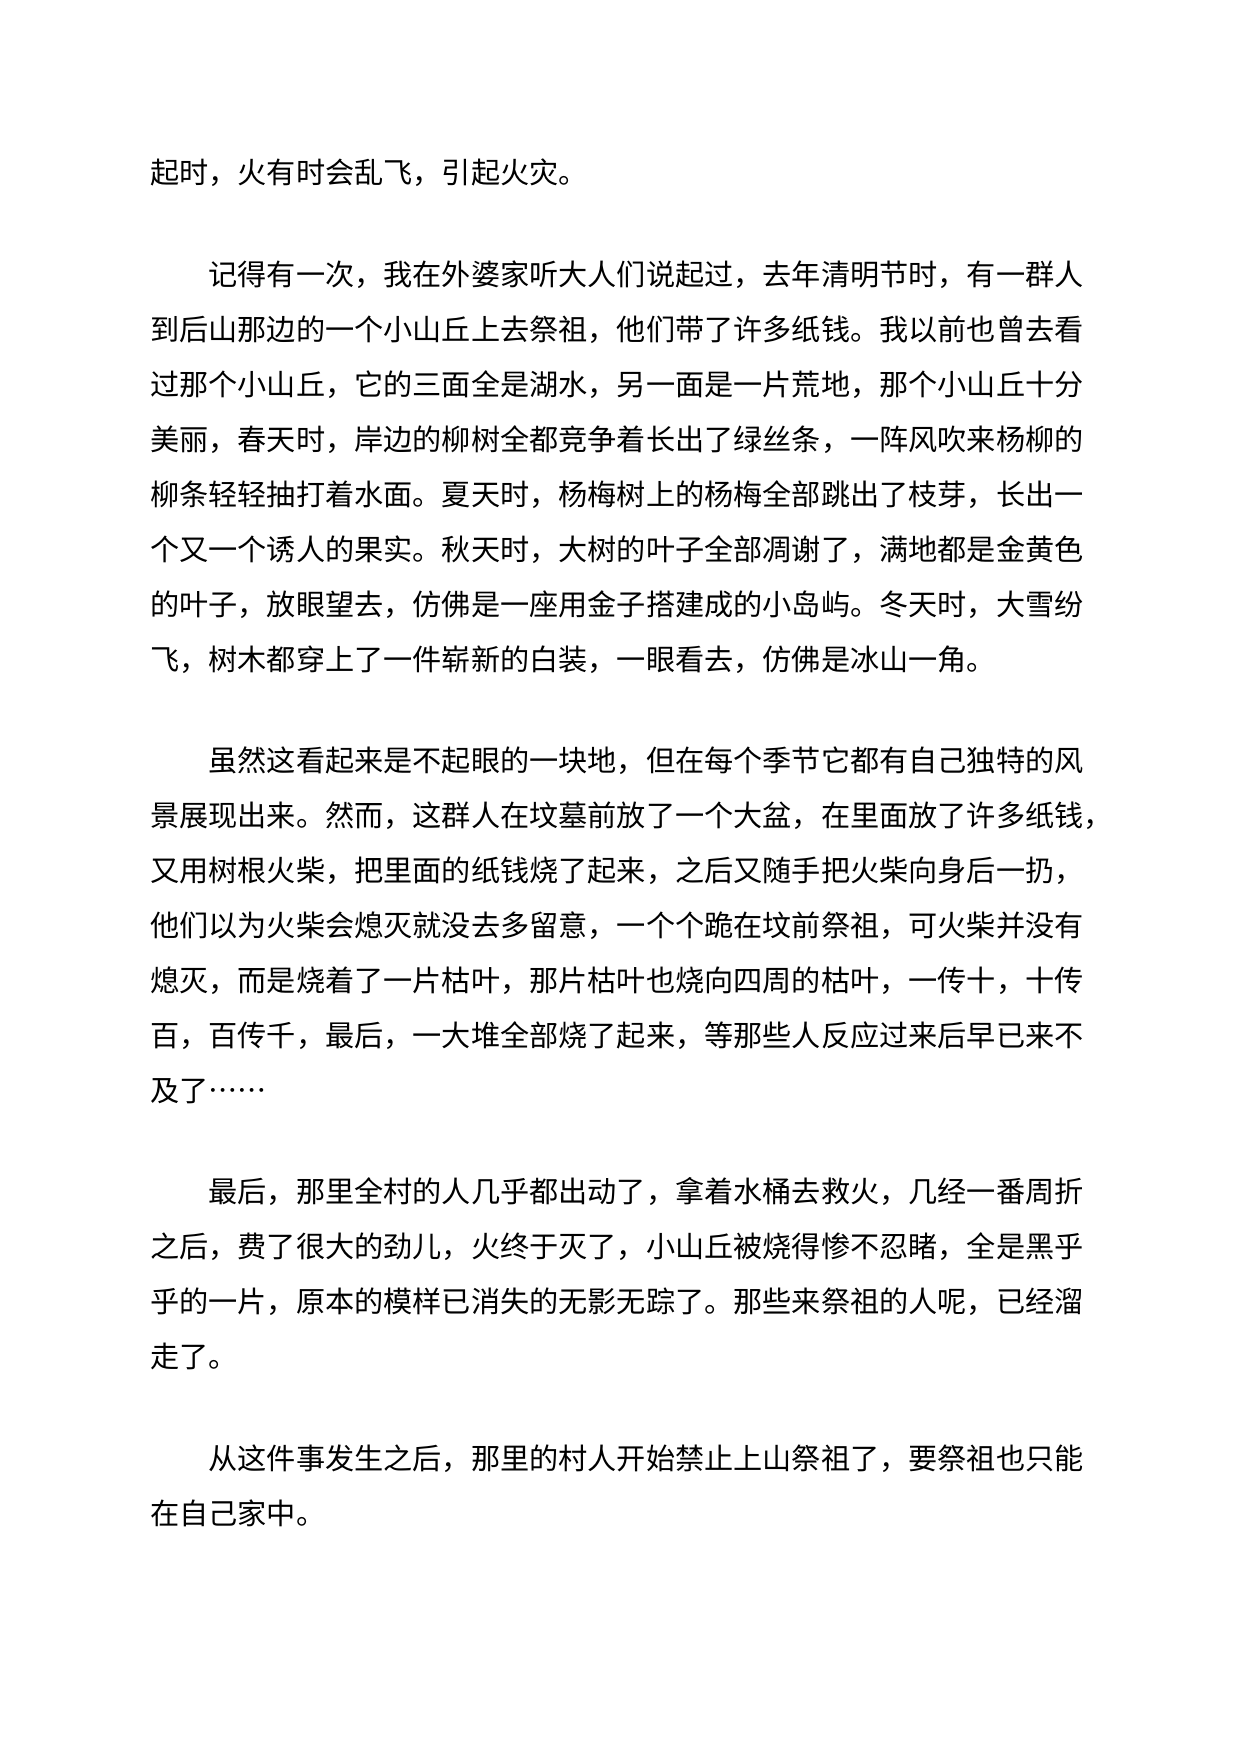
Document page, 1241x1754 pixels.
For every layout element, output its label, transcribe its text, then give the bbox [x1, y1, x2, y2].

text 记得有一次，我在外婆家听大人们说起过，去年清明节时，有一群人到后山那边的一个小山丘上去祭祖，他们带了许多纸钱。我以前也曾去看过那个小山丘，它的三面全是湖水，另一面是一片荒地，那个小山丘十分美丽，春天时，岸边的柳树全都竞争着长出了绿丝条，一阵风吹来杨柳的柳条轻轻抽打着水面。夏天时，杨梅树上的杨梅全部跳出了枝芽，长出一个又一个诱人的果实。秋天时，大树的叶子全部凋谢了，满地都是金黄色的叶子，放眼望去，仿佛是一座用金子搭建成的小岛屿。冬天时，大雪纷飞，树木都穿上了一件崭新的白装，一眼看去，仿佛是冰山一角。 [150, 252, 1090, 678]
text 从这件事发生之后，那里的村人开始禁止上山祭祖了，要祭祖也只能在自己家中。 [150, 1435, 1090, 1533]
text 最后，那里全村的人几乎都出动了，拿着水桶去救火，几经一番周折之后，费了很大的劲儿，火终于灭了，小山丘被烧得惨不忍睹，全是黑乎乎的一片，原本的模样已消失的无影无踪了。那些来祭祖的人呢，已经溜走了。 [150, 1169, 1090, 1376]
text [150, 150, 1090, 192]
text 虽然这看起来是不起眼的一块地，但在每个季节它都有自己独特的风景展现出来。然而，这群人在坟墓前放了一个大盆，在里面放了许多纸钱，又用树根火柴，把里面的纸钱烧了起来，之后又随手把火柴向身后一扔，他们以为火柴会熄灭就没去多留意，一个个跪在坟前祭祖，可火柴并没有熄灭，而是烧着了一片枯叶，那片枯叶也烧向四周的枯叶，一传十，十传百，百传千，最后，一大堆全部烧了起来，等那些人反应过来后早已来不及了…… [150, 738, 1090, 1109]
